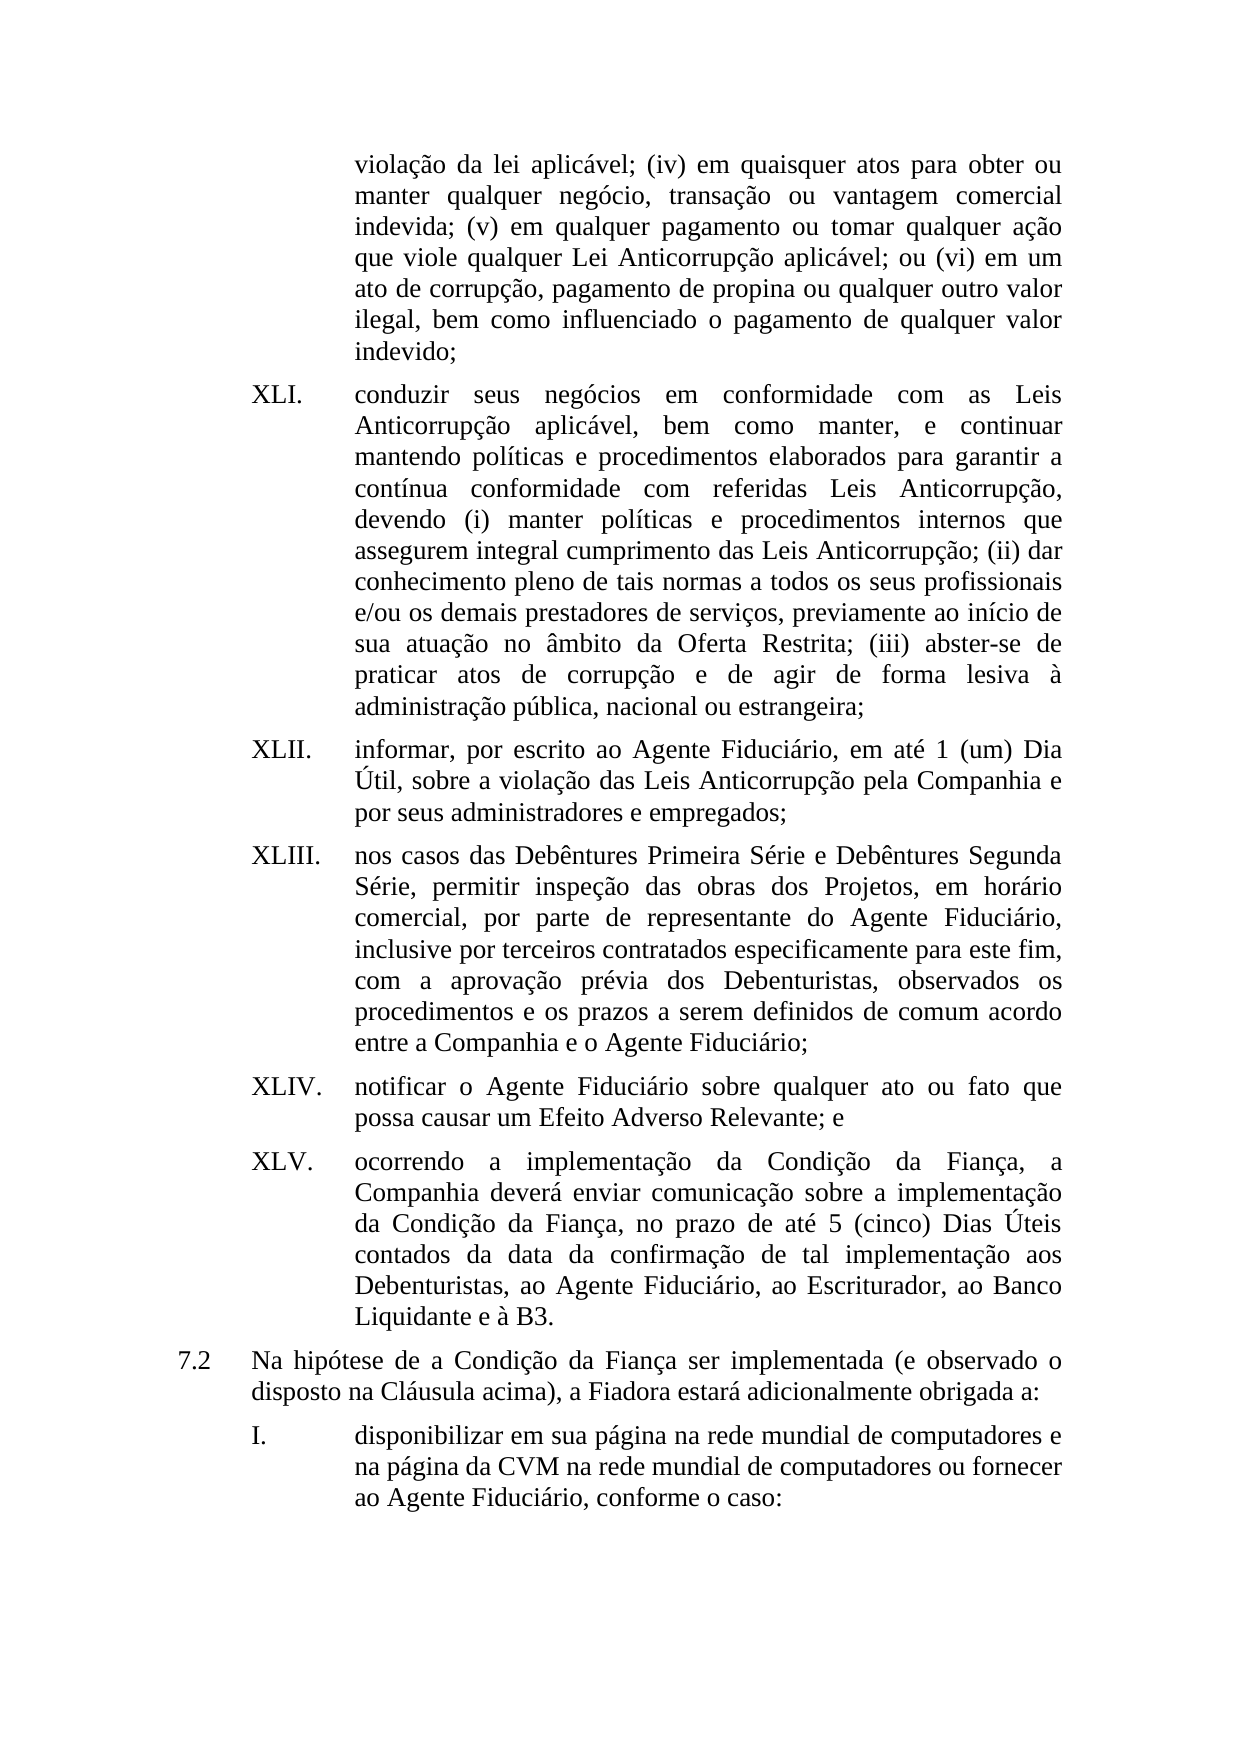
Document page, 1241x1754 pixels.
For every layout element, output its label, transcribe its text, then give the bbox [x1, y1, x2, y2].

list informar, por escrito ao Agente Fiduciário, em até 1 (um) Dia Útil, sobre a violação das Leis Anticorrupção pela Companhia e por seus administradores e empregados; [251, 733, 1063, 827]
list ocorrendo a implementação da Condição da Fiança, a Companhia deverá enviar comunicação sobre a implementação da Condição da Fiança, no prazo de até 5 (cinco) Dias Úteis contados da data da confirmação de tal implementação aos Debenturistas, ao Agente Fiduciário, ao Escriturador, ao Banco Liquidante e à B3. [251, 1144, 1063, 1331]
list nos casos das Debêntures Primeira Série e Debêntures Segunda Série, permitir inspeção das obras dos Projetos, em horário comercial, por parte de representante do Agente Fiduciário, inclusive por terceiros contratados especificamente para este fim, com a aprovação prévia dos Debenturistas, observados os procedimentos e os prazos a serem definidos de comum acordo entre a Companhia e o Agente Fiduciário; [251, 839, 1063, 1057]
list conduzir seus negócios em conformidade com as Leis Anticorrupção aplicável, bem como manter, e continuar mantendo políticas e procedimentos elaborados para garantir a contínua conformidade com referidas Leis Anticorrupção, devendo (i) manter políticas e procedimentos internos que assegurem integral cumprimento das Leis Anticorrupção; (ii) dar conhecimento pleno de tais normas a todos os seus profissionais e/ou os demais prestadores de serviços, previamente ao início de sua atuação no âmbito da Oferta Restrita; (iii) abster-se de praticar atos de corrupção e de agir de forma lesiva à administração pública, nacional ou estrangeira; [251, 378, 1063, 721]
list disponibilizar em sua página na rede mundial de computadores e na página da CVM na rede mundial de computadores ou fornecer ao Agente Fiduciário, conforme o caso: [251, 1419, 1063, 1512]
list Na hipótese de a Condição da Fiança ser implementada (e observado o disposto na Cláusula 6.11 acima), a Fiadora estará adicionalmente obrigada a: [177, 1344, 1063, 1406]
list notificar o Agente Fiduciário sobre qualquer ato ou fato que possa causar um Efeito Adverso Relevante; e [251, 1070, 1063, 1132]
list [251, 148, 1063, 366]
